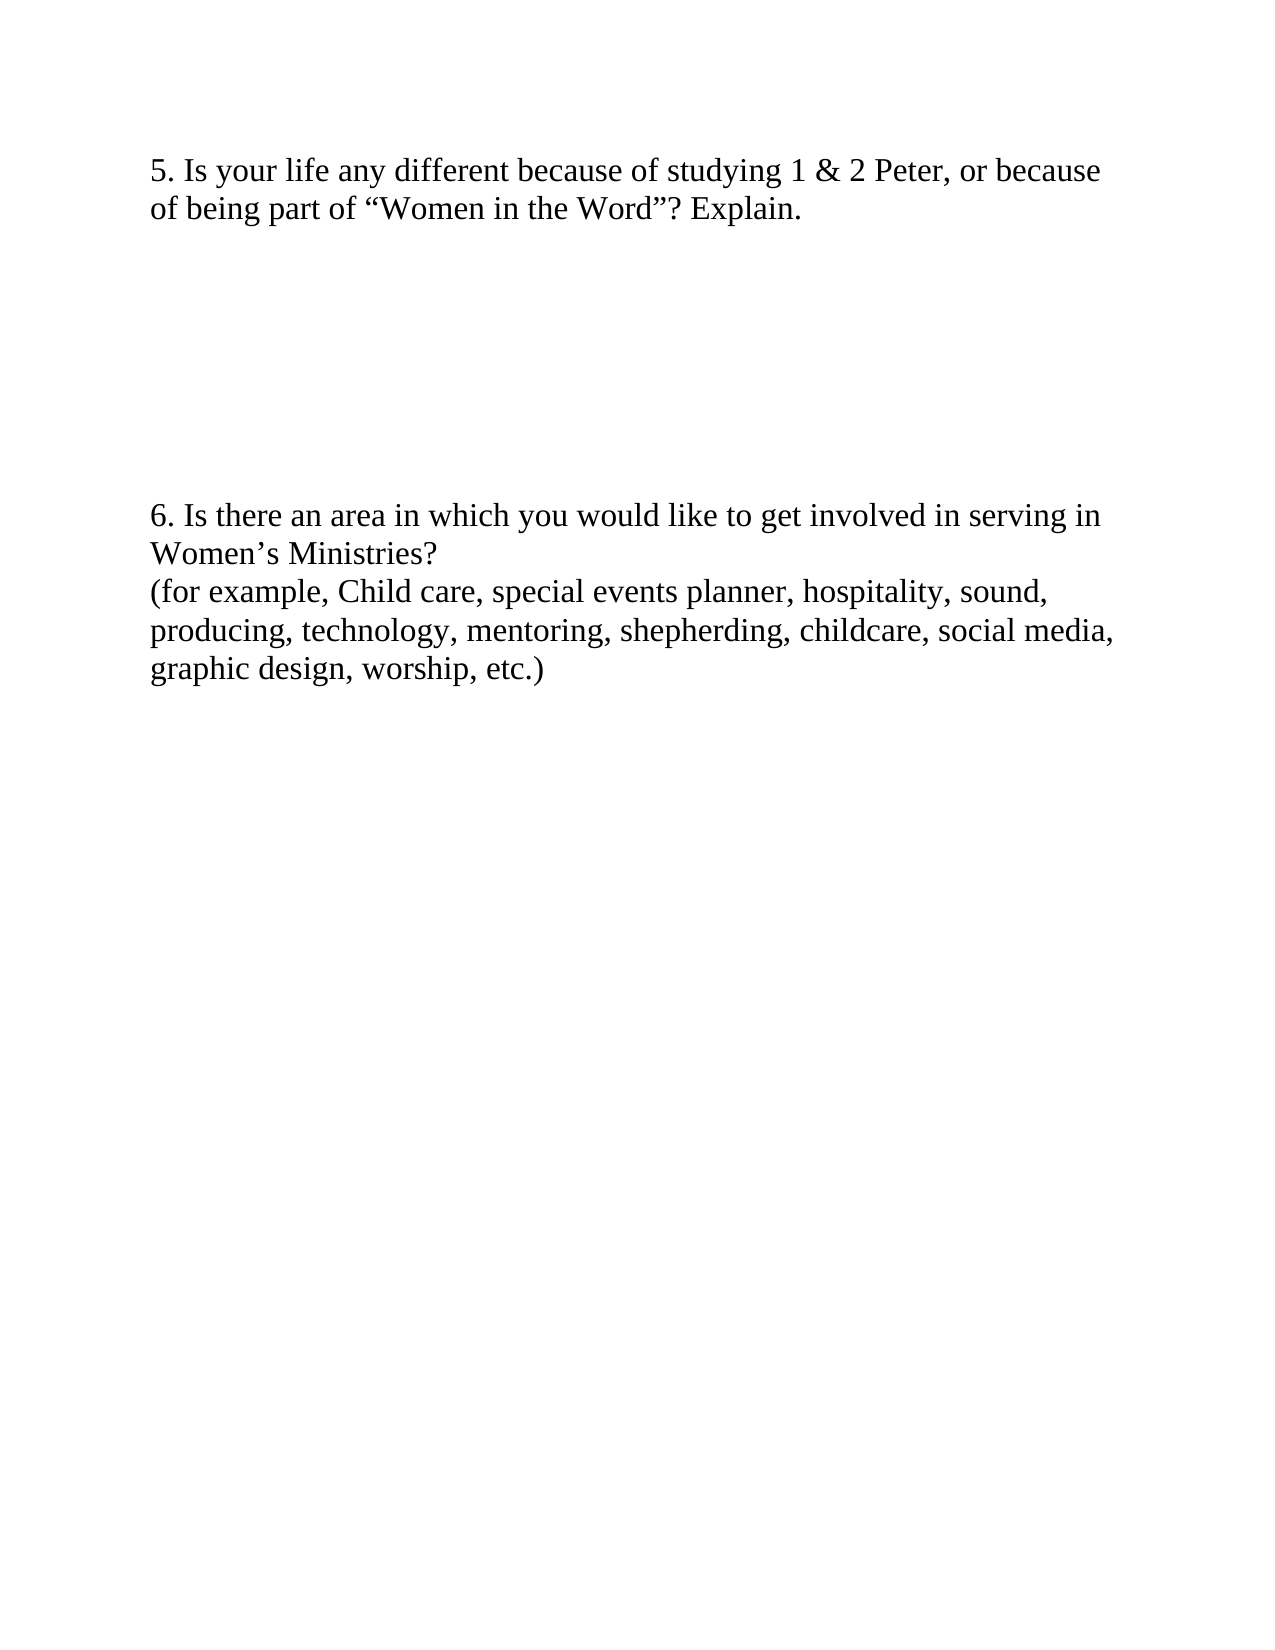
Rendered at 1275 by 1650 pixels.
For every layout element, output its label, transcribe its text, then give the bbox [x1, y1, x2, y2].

text 5. Is your life any different because of studying 1 & 2 Peter, or because of being part of “Women in the Word”? Explain. [150, 150, 1125, 227]
text (for example, Child care, special events planner, hospitality, sound, producing, technology, mentoring, shepherding, childcare, social media, graphic design, worship, etc.) [150, 572, 1125, 687]
text 6. Is there an area in which you would like to get involved in serving in Women’s Ministries? [150, 495, 1125, 572]
